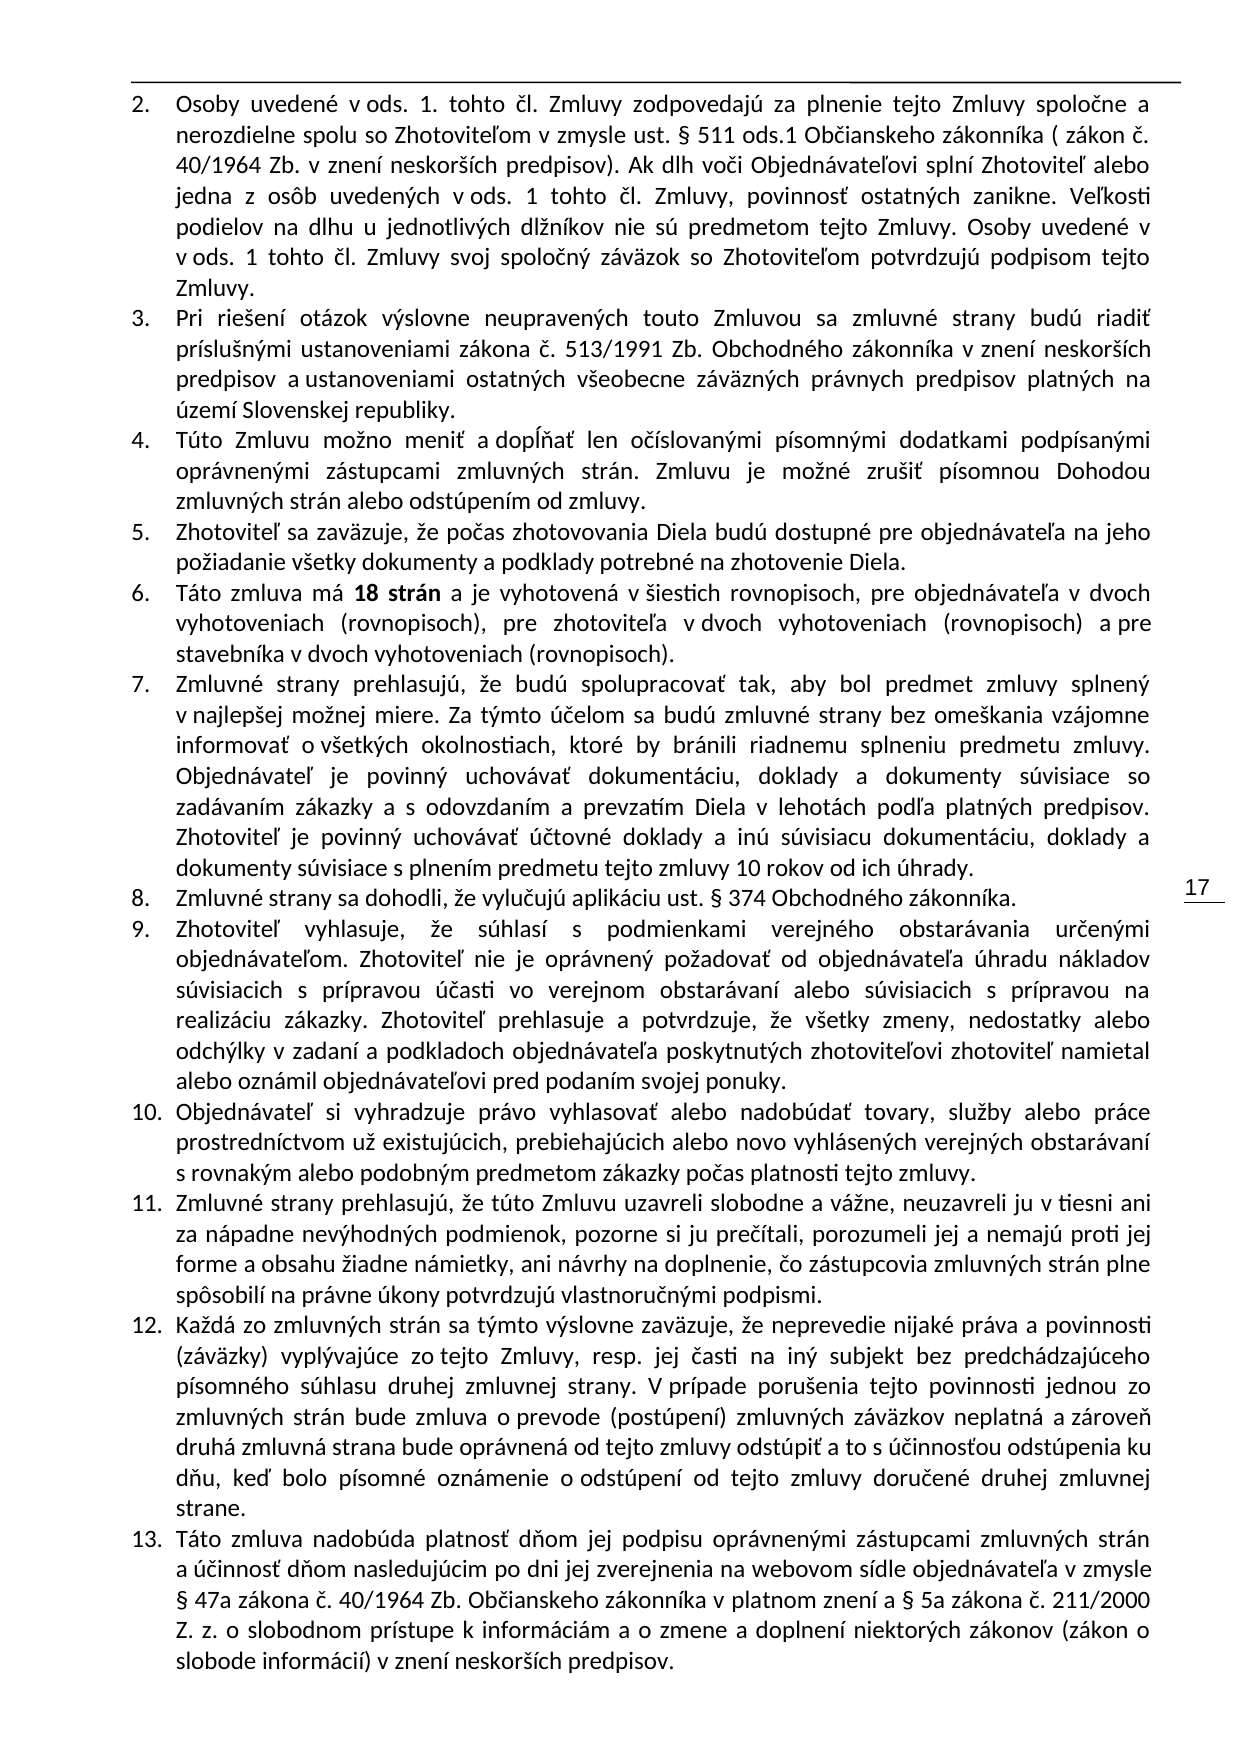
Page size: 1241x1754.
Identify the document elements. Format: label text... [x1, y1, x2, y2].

list Pri riešení otázok výslovne neupravených touto Zmluvou sa zmluvné strany budú riadiť príslušnými ustanoveniami zákona č. 513/1991 Zb. Obchodného zákonníka v znení neskorších predpisov a ustanoveniami ostatných všeobecne záväzných právnych predpisov platných na území Slovenskej republiky. [131, 302, 1152, 424]
list Zmluvné strany prehlasujú, že túto Zmluvu uzavreli slobodne a vážne, neuzavreli ju v tiesni ani za nápadne nevýhodných podmienok, pozorne si ju prečítali, porozumeli jej a nemajú proti jej forme a obsahu žiadne námietky, ani návrhy na doplnenie, čo zástupcovia zmluvných strán plne spôsobilí na právne úkony potvrdzujú vlastnoručnými podpismi. [131, 1187, 1152, 1309]
list Zhotoviteľ vyhlasuje, že súhlasí s podmienkami verejného obstarávania určenými objednávateľom. Zhotoviteľ nie je oprávnený požadovať od objednávateľa úhradu nákladov súvisiacich s prípravou účasti vo verejnom obstarávaní alebo súvisiacich s prípravou na realizáciu zákazky. Zhotoviteľ prehlasuje a potvrdzuje, že všetky zmeny, nedostatky alebo odchýlky v zadaní a podkladoch objednávateľa poskytnutých zhotoviteľovi zhotoviteľ namietal alebo oznámil objednávateľovi pred podaním svojej ponuky. [131, 913, 1152, 1096]
list Táto zmluva má 18 strán a je vyhotovená v šiestich rovnopisoch, pre objednávateľa v dvoch vyhotoveniach (rovnopisoch), pre zhotoviteľa v dvoch vyhotoveniach (rovnopisoch) a pre stavebníka v dvoch vyhotoveniach (rovnopisoch). [131, 577, 1152, 668]
list Zmluvné strany prehlasujú, že budú spolupracovať tak, aby bol predmet zmluvy splnený v najlepšej možnej miere. Za týmto účelom sa budú zmluvné strany bez omeškania vzájomne informovať o všetkých okolnostiach, ktoré by bránili riadnemu splneniu predmetu zmluvy. Objednávateľ je povinný uchovávať dokumentáciu, doklady a dokumenty súvisiace so zadávaním zákazky a s odovzdaním a prevzatím Diela v lehotách podľa platných predpisov. Zhotoviteľ je povinný uchovávať účtovné doklady a inú súvisiacu dokumentáciu, doklady a dokumenty súvisiace s plnením predmetu tejto zmluvy 10 rokov od ich úhrady. [131, 668, 1152, 882]
list Zhotoviteľ sa zaväzuje, že počas zhotovovania Diela budú dostupné pre objednávateľa na jeho požiadanie všetky dokumenty a podklady potrebné na zhotovenie Diela. [131, 516, 1152, 577]
list Zmluvné strany sa dohodli, že vylučujú aplikáciu ust. § 374 Obchodného zákonníka. [131, 882, 1152, 913]
list Túto Zmluvu možno meniť a dopĺňať len očíslovanými písomnými dodatkami podpísanými oprávnenými zástupcami zmluvných strán. Zmluvu je možné zrušiť písomnou Dohodou zmluvných strán alebo odstúpením od zmluvy. [131, 424, 1152, 516]
list Táto zmluva nadobúda platnosť dňom jej podpisu oprávnenými zástupcami zmluvných strán a účinnosť dňom nasledujúcim po dni jej zverejnenia na webovom sídle objednávateľa v zmysle § 47a zákona č. 40/1964 Zb. Občianskeho zákonníka v platnom znení a § 5a zákona č. 211/2000 Z. z. o slobodnom prístupe k informáciám a o zmene a doplnení niektorých zákonov (zákon o slobode informácií) v znení neskorších predpisov. [131, 1523, 1152, 1676]
list Osoby uvedené v ods. 1. tohto čl. Zmluvy zodpovedajú za plnenie tejto Zmluvy spoločne a nerozdielne spolu so Zhotoviteľom v zmysle ust. § 511 ods.1 Občianskeho zákonníka ( zákon č. 40/1964 Zb. v znení neskorších predpisov). Ak dlh voči Objednávateľovi splní Zhotoviteľ alebo jedna z osôb uvedených v ods. 1 tohto čl. Zmluvy, povinnosť ostatných zanikne. Veľkosti podielov na dlhu u jednotlivých dlžníkov nie sú predmetom tejto Zmluvy. Osoby uvedené v v ods. 1 tohto čl. Zmluvy svoj spoločný záväzok so Zhotoviteľom potvrdzujú podpisom tejto Zmluvy. [131, 89, 1152, 302]
list Každá zo zmluvných strán sa týmto výslovne zaväzuje, že neprevedie nijaké práva a povinnosti (záväzky) vyplývajúce zo tejto Zmluvy, resp. jej časti na iný subjekt bez predchádzajúceho písomného súhlasu druhej zmluvnej strany. V prípade porušenia tejto povinnosti jednou zo zmluvných strán bude zmluva o prevode (postúpení) zmluvných záväzkov neplatná a zároveň druhá zmluvná strana bude oprávnená od tejto zmluvy odstúpiť a to s účinnosťou odstúpenia ku dňu, keď bolo písomné oznámenie o odstúpení od tejto zmluvy doručené druhej zmluvnej strane. [131, 1309, 1152, 1523]
list Objednávateľ si vyhradzuje právo vyhlasovať alebo nadobúdať tovary, služby alebo práce prostredníctvom už existujúcich, prebiehajúcich alebo novo vyhlásených verejných obstarávaní s rovnakým alebo podobným predmetom zákazky počas platnosti tejto zmluvy. [131, 1096, 1152, 1187]
